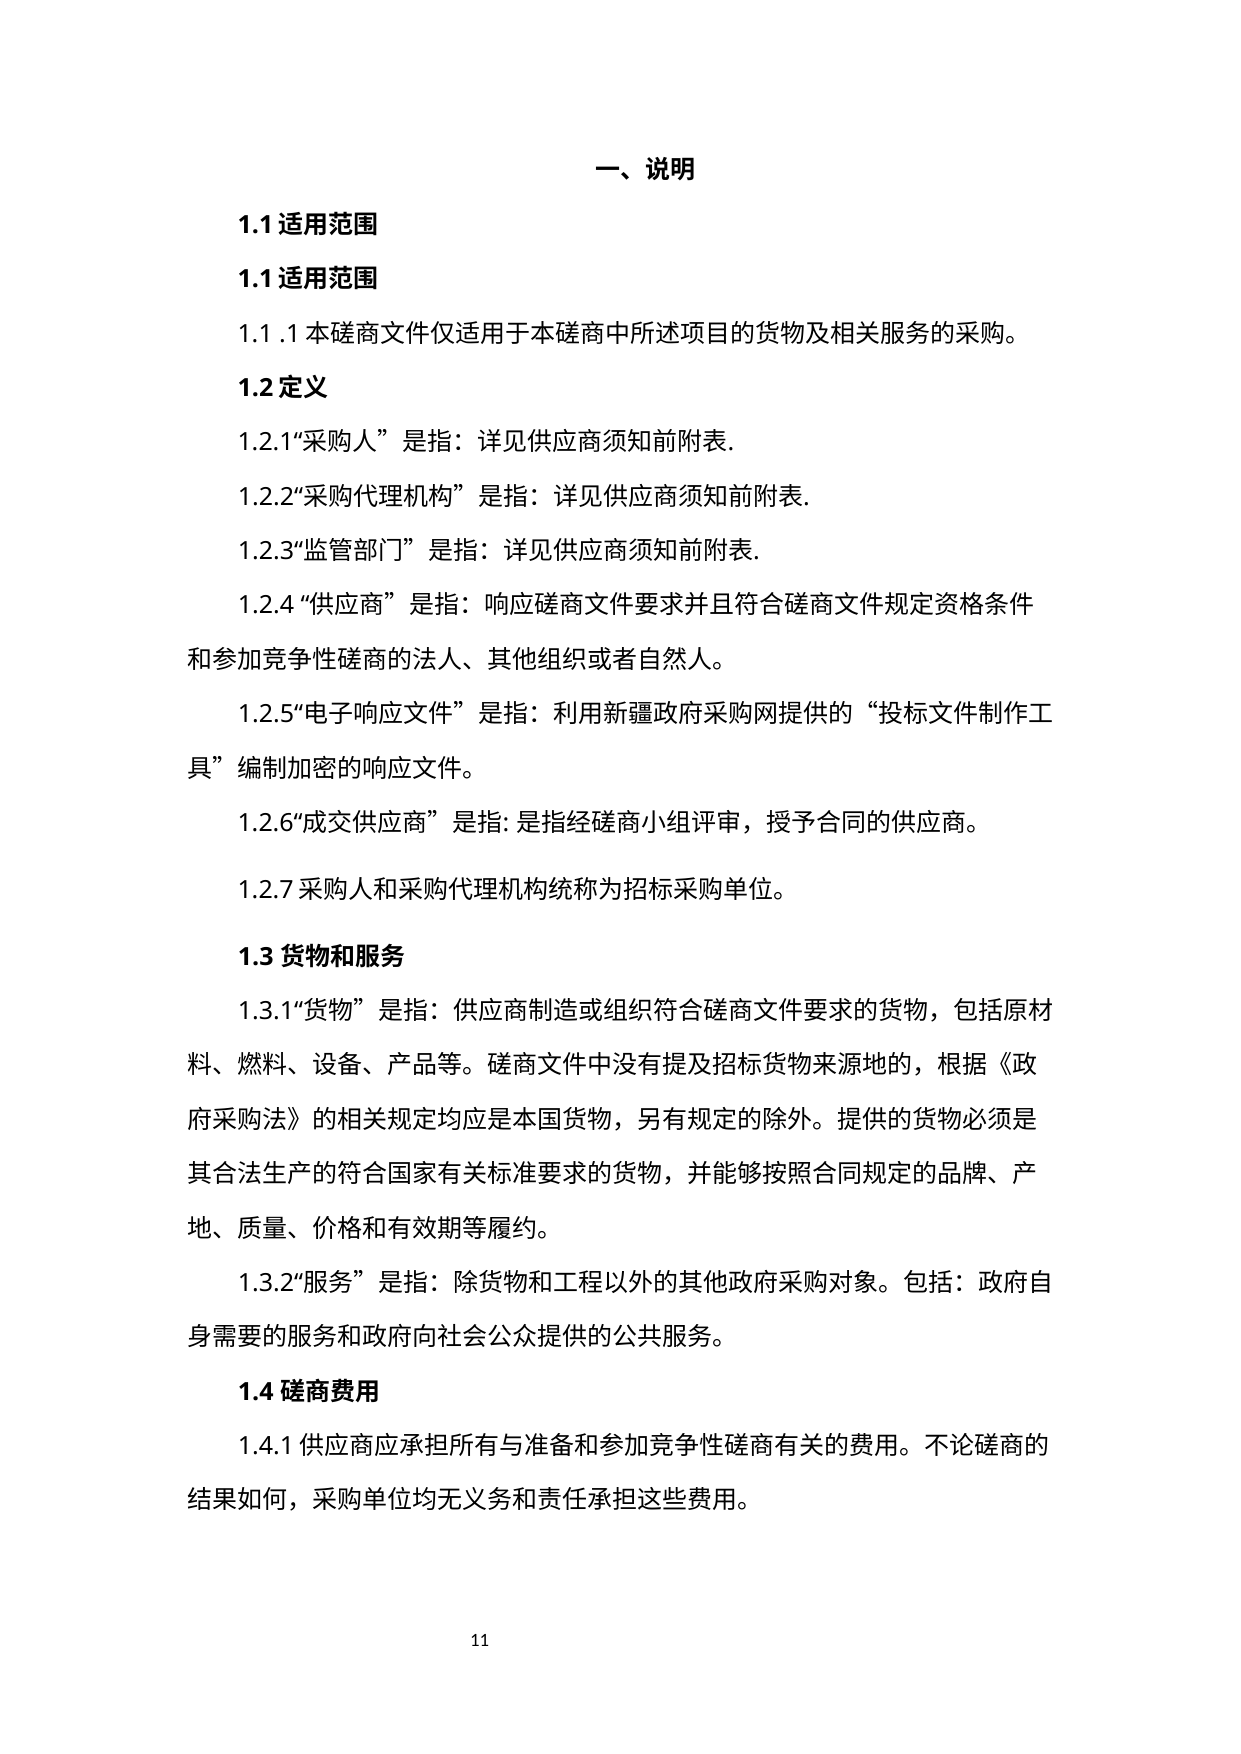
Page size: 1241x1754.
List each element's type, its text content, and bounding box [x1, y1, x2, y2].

text 1.1 .1本磋商文件仅适用于本磋商中所述项目的货物及相关服务的采购。 [187, 313, 1053, 349]
text 1.4 磋商费用 [187, 1371, 1053, 1407]
text 1.1适用范围 [187, 259, 1053, 295]
text 1.4.1供应商应承担所有与准备和参加竞争性磋商有关的费用。不论磋商的结果如何，采购单位均无义务和责任承担这些费用。 [187, 1426, 1053, 1516]
text 1.2.5“电子响应文件”是指：利用新疆政府采购网提供的“投标文件制作工具”编制加密的响应文件。 [187, 694, 1053, 784]
text 1.2.3“监管部门”是指：详见供应商须知前附表. [187, 531, 1053, 567]
text 1.2.2“采购代理机构”是指：详见供应商须知前附表. [187, 476, 1053, 512]
text 1.2.4 “供应商”是指：响应磋商文件要求并且符合磋商文件规定资格条件和参加竞争性磋商的法人、其他组织或者自然人。 [187, 585, 1053, 676]
text 1.2.7采购人和采购代理机构统称为招标采购单位。 [187, 869, 1053, 906]
text 1.3 货物和服务 [187, 936, 1053, 972]
text 1.3.2“服务”是指：除货物和工程以外的其他政府采购对象。包括：政府自身需要的服务和政府向社会公众提供的公共服务。 [187, 1262, 1053, 1353]
text 1.1适用范围 [187, 204, 1053, 241]
text 1.2.1“采购人”是指：详见供应商须知前附表. [187, 422, 1053, 458]
text 1.2.6“成交供应商”是指: 是指经磋商小组评审，授予合同的供应商。 [187, 802, 1053, 839]
text 1.3.1“货物”是指：供应商制造或组织符合磋商文件要求的货物，包括原材料、燃料、设备、产品等。磋商文件中没有提及招标货物来源地的，根据《政府采购法》的相关规定均应是本国货物，另有规定的除外。提供的货物必须是其合法生产的符合国家有关标准要求的货物，并能够按照合同规定的品牌、产地、质量、价格和有效期等履约。 [187, 991, 1053, 1244]
text 一、说明 [187, 150, 1053, 186]
text 1.2定义 [187, 367, 1053, 404]
